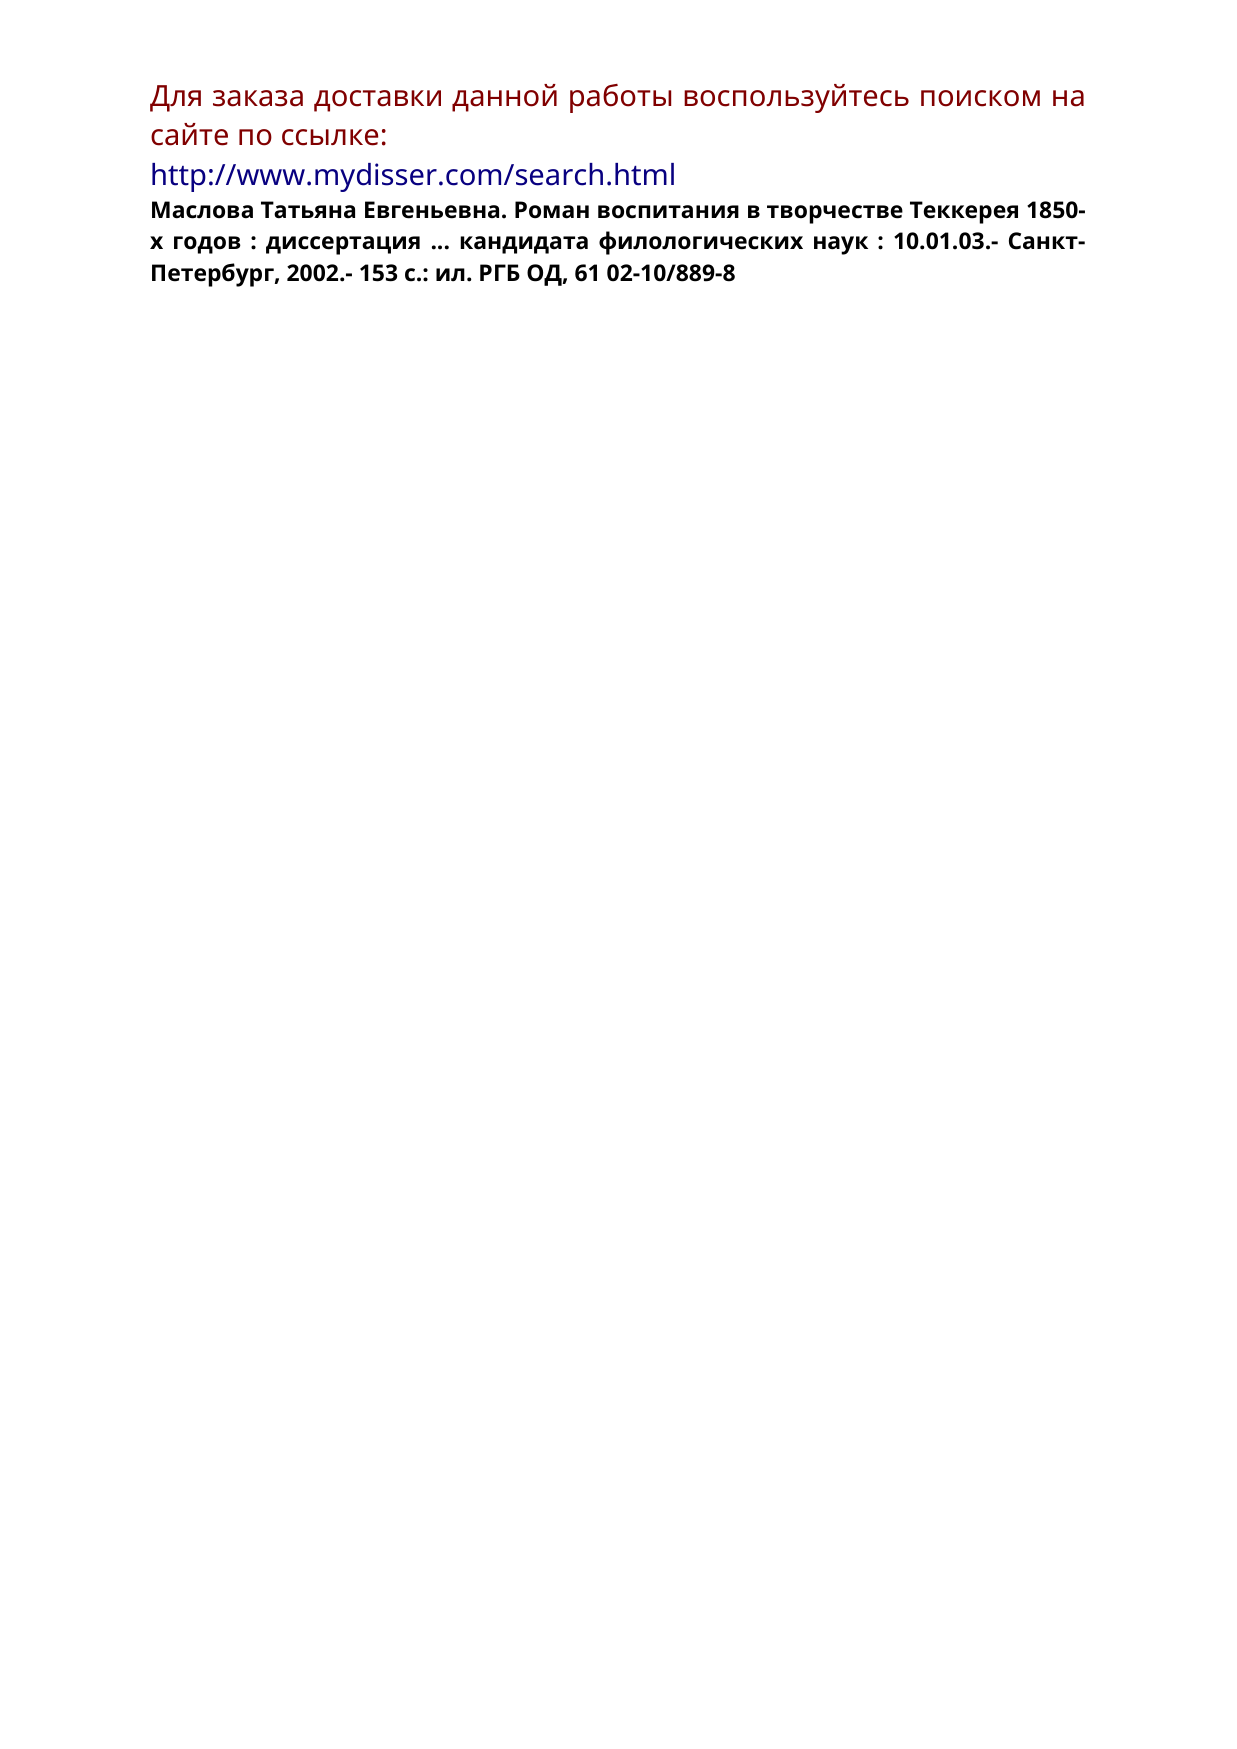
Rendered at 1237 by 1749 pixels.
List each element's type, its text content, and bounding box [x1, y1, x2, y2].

text Маслова Татьяна Евгеньевна. Роман воспитания в творчестве Теккерея 1850-х годов : диссертация ... кандидата филологических наук : 10.01.03.- Санкт-Петербург, 2002.- 153 с.: ил. РГБ ОД, 61 02-10/889-8 [150, 194, 1086, 288]
